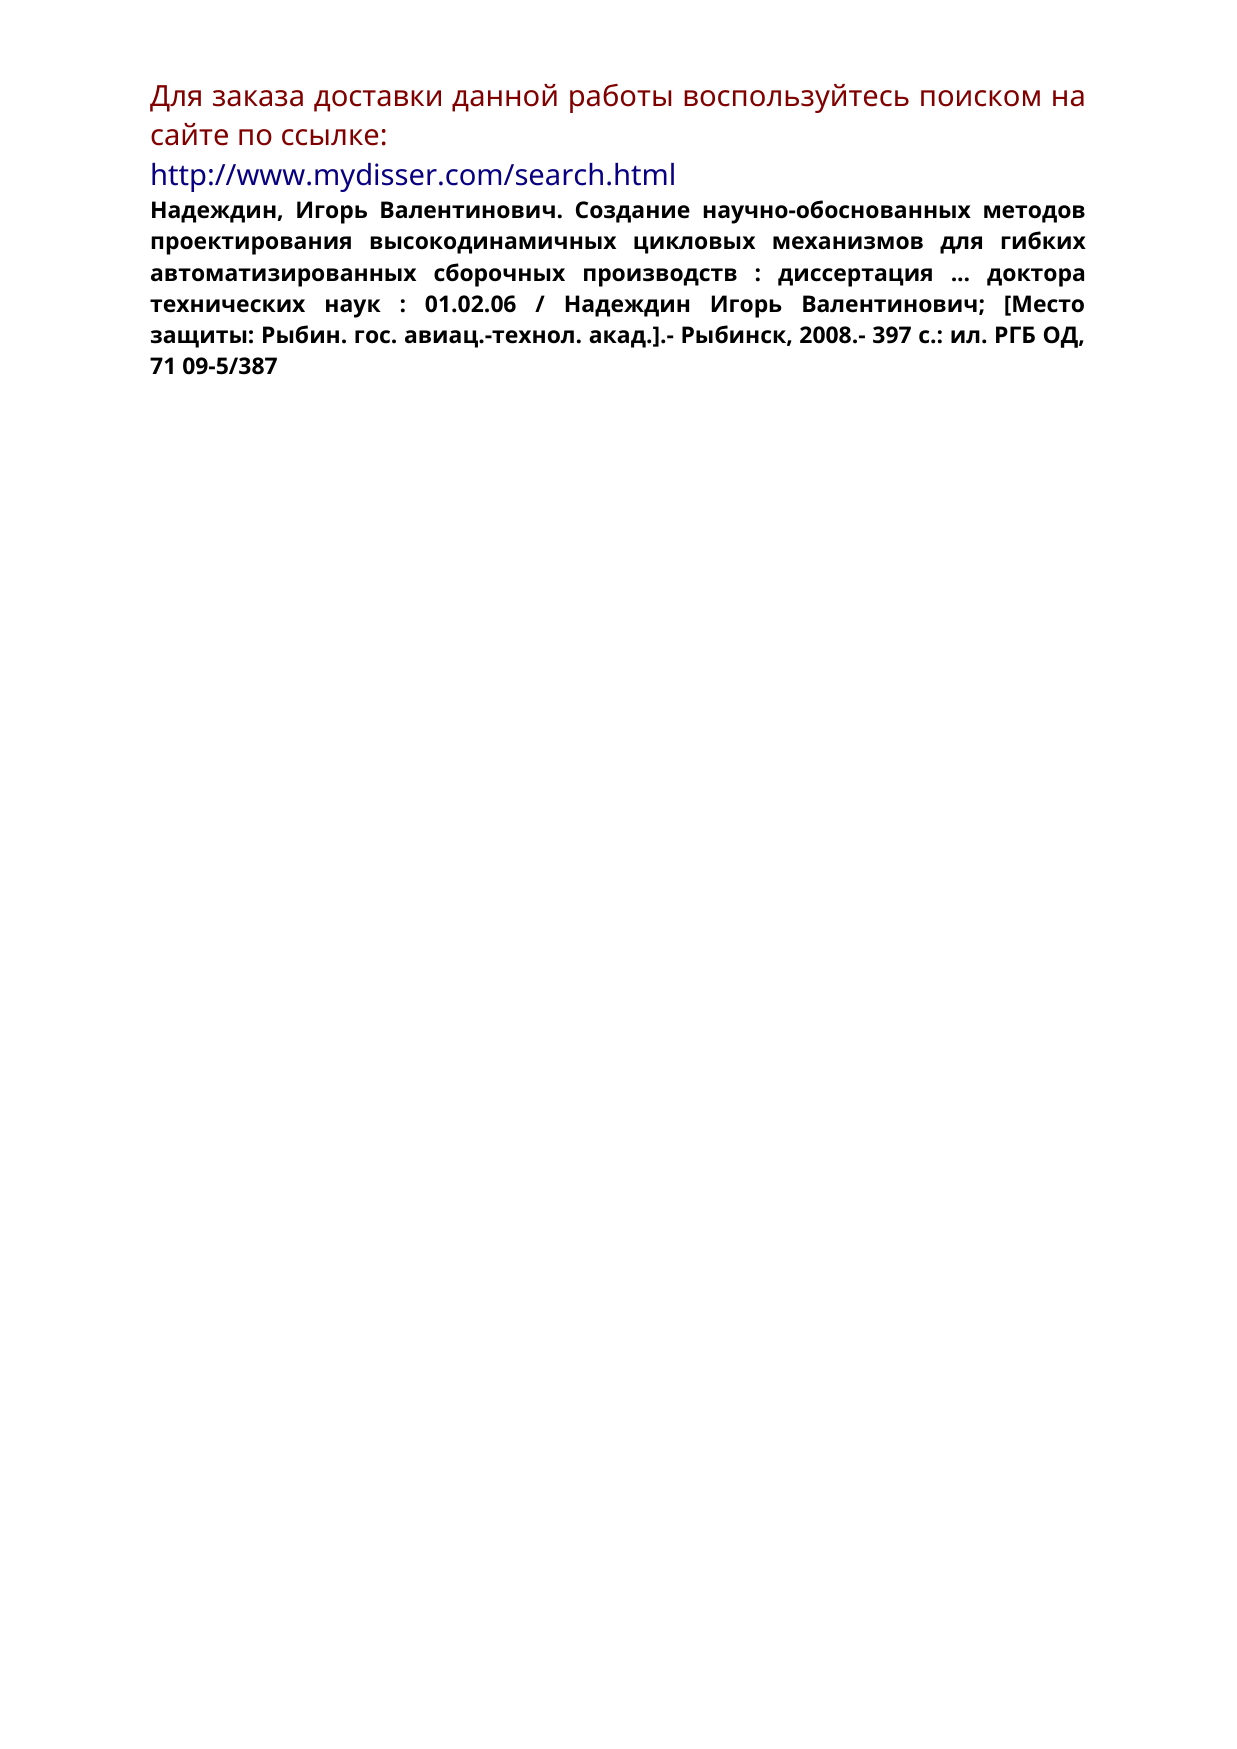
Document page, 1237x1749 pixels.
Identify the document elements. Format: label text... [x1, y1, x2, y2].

text Надеждин, Игорь Валентинович. Создание научно-обоснованных методов проектирования высокодинамичных цикловых механизмов для гибких автоматизированных сборочных производств : диссертация ... доктора технических наук : 01.02.06 / Надеждин Игорь Валентинович; [Место защиты: Рыбин. гос. авиац.-технол. акад.].- Рыбинск, 2008.- 397 с.: ил. РГБ ОД, 71 09-5/387 [150, 194, 1086, 382]
